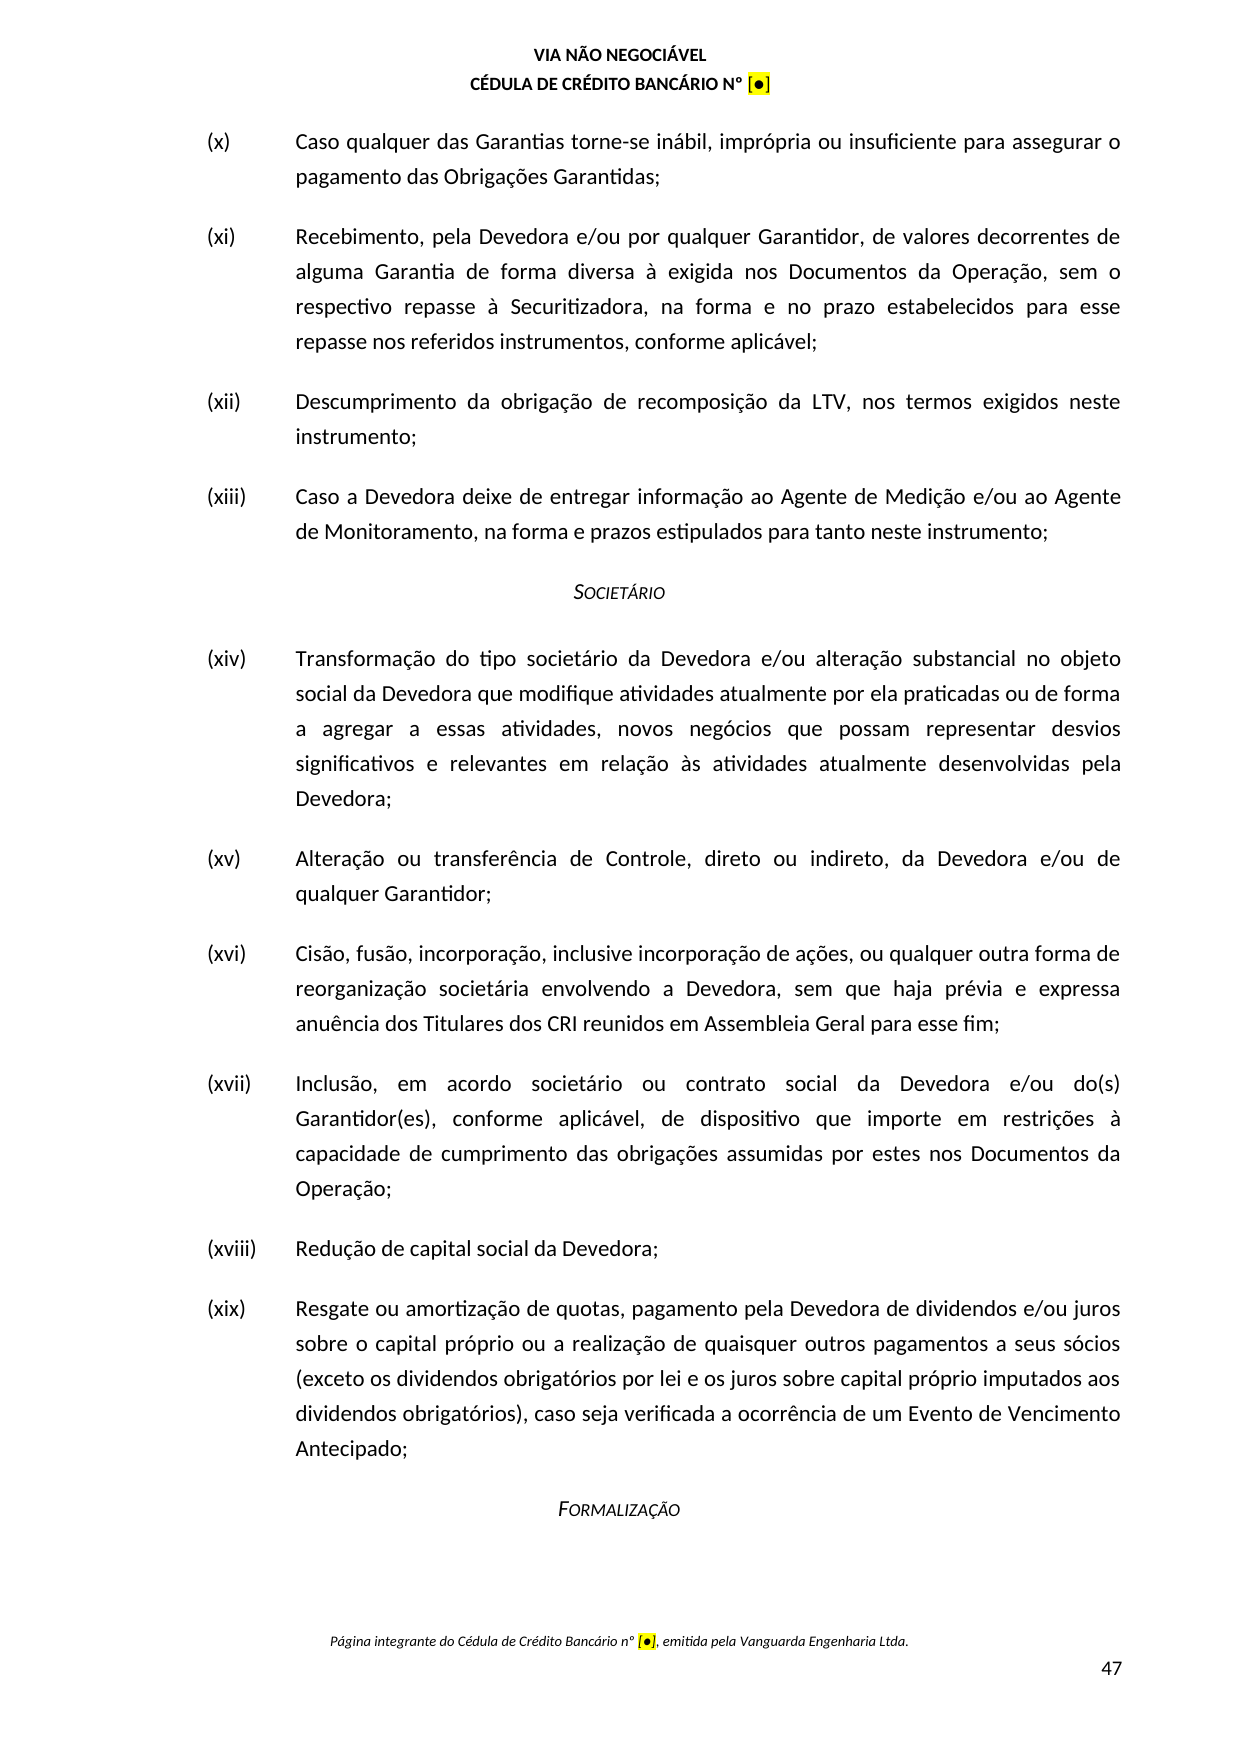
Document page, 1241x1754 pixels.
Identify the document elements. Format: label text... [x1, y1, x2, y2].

list Alteração ou transferência de Controle, direto ou indireto, da Devedora e/ou de qualquer Garantidor; [207, 844, 1122, 907]
list Resgate ou amortização de quotas, pagamento pela Devedora de dividendos e/ou juros sobre o capital próprio ou a realização de quaisquer outros pagamentos a seus sócios (exceto os dividendos obrigatórios por lei e os juros sobre capital próprio imputados aos dividendos obrigatórios), caso seja verificada a ocorrência de um Evento de Vencimento Antecipado; [207, 1294, 1122, 1462]
list Caso a Devedora deixe de entregar informação ao Agente de Medição e/ou ao Agente de Monitoramento, na forma e prazos estipulados para tanto neste instrumento; [207, 482, 1122, 545]
list Recebimento, pela Devedora e/ou por qualquer Garantidor, de valores decorrentes de alguma Garantia de forma diversa à exigida nos Documentos da Operação, sem o respectivo repasse à Securitizadora, na forma e no prazo estabelecidos para esse repasse nos referidos instrumentos, conforme aplicável; [207, 222, 1122, 355]
list Cisão, fusão, incorporação, inclusive incorporação de ações, ou qualquer outra forma de reorganização societária envolvendo a Devedora, sem que haja prévia e expressa anuência dos Titulares dos CRI reunidos em Assembleia Geral para esse fim; [207, 939, 1122, 1037]
text Societário [118, 577, 1122, 605]
text Formalização [118, 1494, 1122, 1522]
list Transformação do tipo societário da Devedora e/ou alteração substancial no objeto social da Devedora que modifique atividades atualmente por ela praticadas ou de forma a agregar a essas atividades, novos negócios que possam representar desvios significativos e relevantes em relação às atividades atualmente desenvolvidas pela Devedora; [207, 644, 1122, 812]
list Redução de capital social da Devedora; [207, 1234, 1122, 1262]
list Caso qualquer das Garantias torne-se inábil, imprópria ou insuficiente para assegurar o pagamento das Obrigações Garantidas; [207, 127, 1122, 190]
list Inclusão, em acordo societário ou contrato social da Devedora e/ou do(s) Garantidor(es), conforme aplicável, de dispositivo que importe em restrições à capacidade de cumprimento das obrigações assumidas por estes nos Documentos da Operação; [207, 1069, 1122, 1202]
list Descumprimento da obrigação de recomposição da LTV, nos termos exigidos neste instrumento; [207, 387, 1122, 450]
